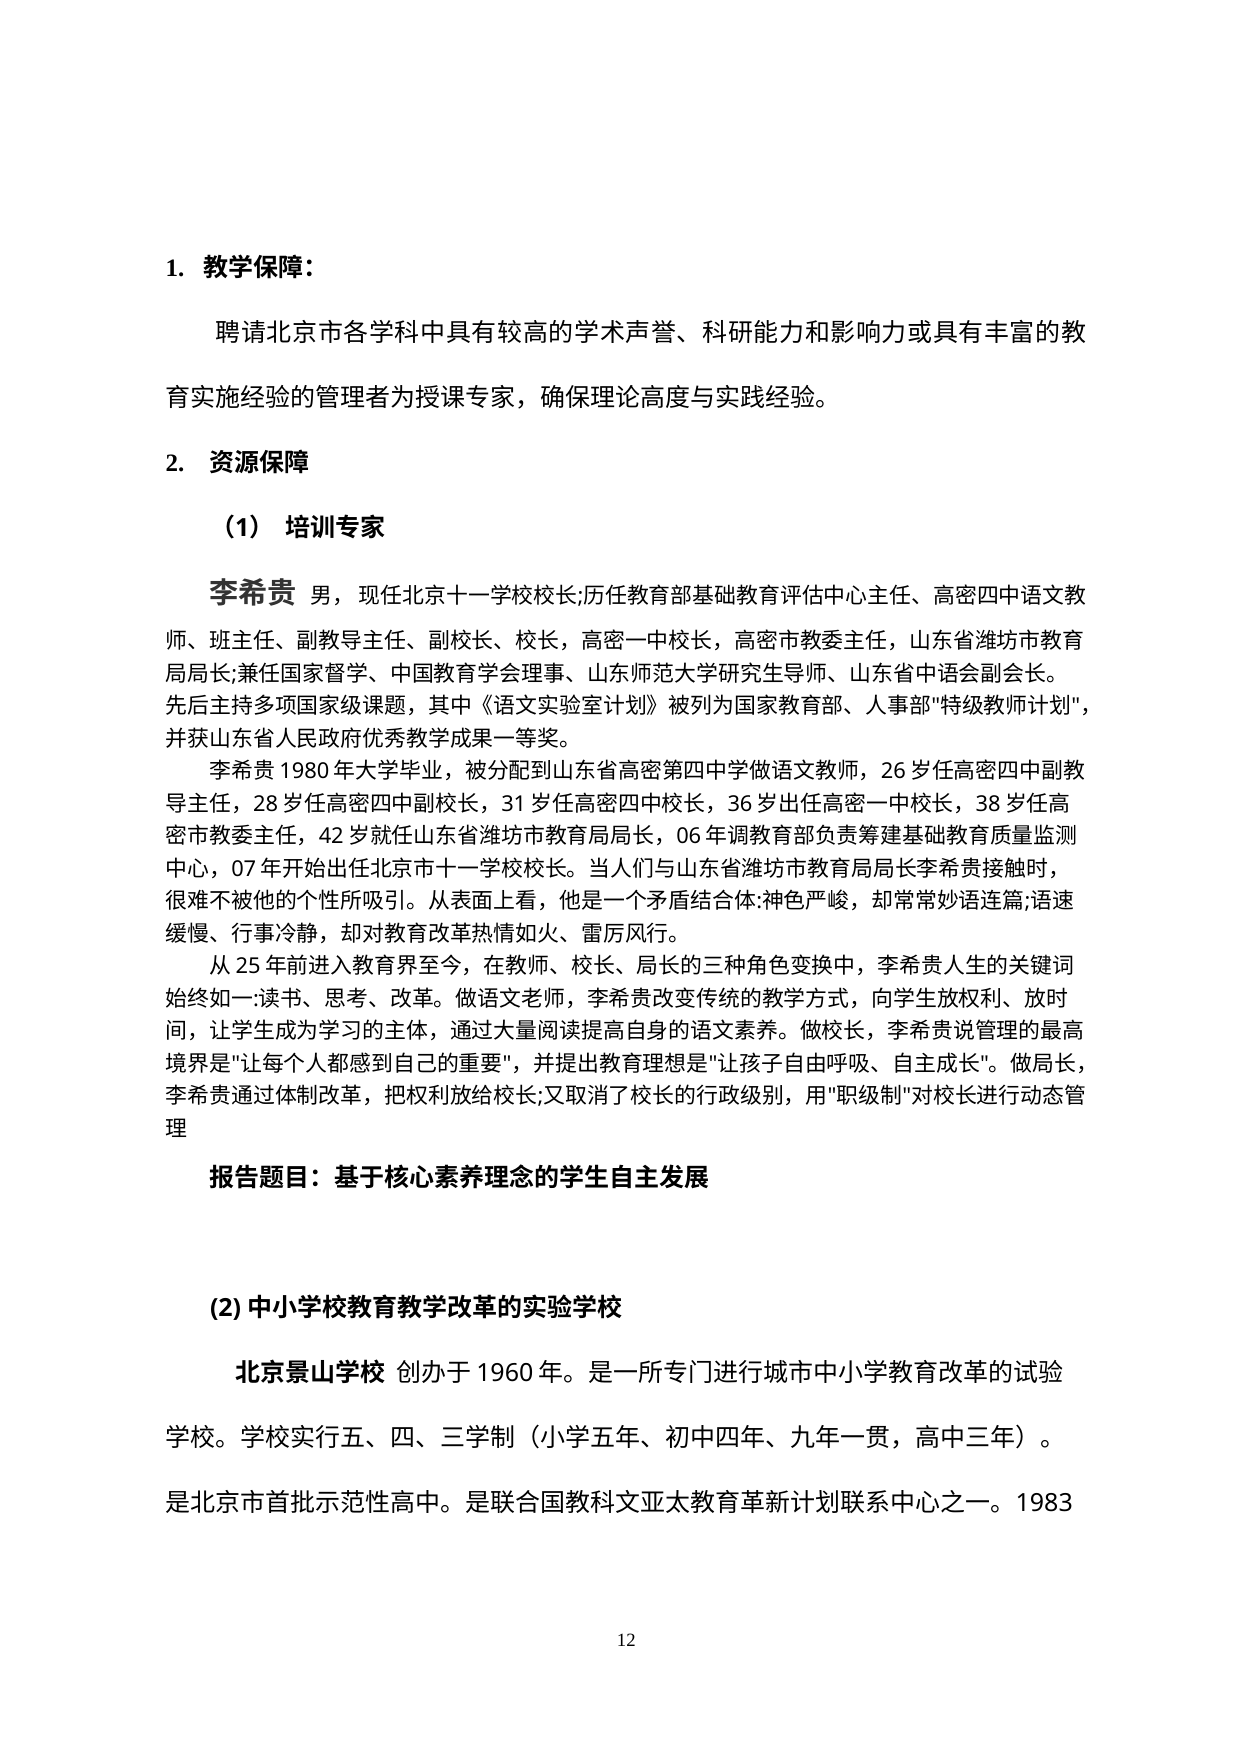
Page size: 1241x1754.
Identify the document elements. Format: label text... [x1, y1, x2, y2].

text 从25年前进入教育界至今，在教师、校长、局长的三种角色变换中，李希贵人生的关键词始终如一:读书、思考、改革。做语文老师，李希贵改变传统的教学方式，向学生放权利、放时间，让学生成为学习的主体，通过大量阅读提高自身的语文素养。做校长，李希贵说管理的最高境界是"让每个人都感到自己的重要"，并提出教育理想是"让孩子自由呼吸、自主成长"。做局长，李希贵通过体制改革，把权利放给校长;又取消了校长的行政级别，用"职级制"对校长进行动态管理 [165, 948, 1087, 1143]
text 李希贵 男， 现任北京十一学校校长;历任教育部基础教育评估中心主任、高密四中语文教师、班主任、副教导主任、副校长、校长，高密一中校长，高密市教委主任，山东省潍坊市教育局局长;兼任国家督学、中国教育学会理事、山东师范大学研究生导师、山东省中语会副会长。先后主持多项国家级课题，其中《语文实验室计划》被列为国家教育部、人事部"特级教师计划"，并获山东省人民政府优秀教学成果一等奖。 [165, 720, 1087, 753]
text 聘请北京市各学科中具有较高的学术声誉、科研能力和影响力或具有丰富的教育实施经验的管理者为授课专家，确保理论高度与实践经验。 [165, 298, 1087, 428]
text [165, 1338, 1087, 1533]
text (2) 中小学校教育教学改革的实验学校 [165, 1273, 1087, 1338]
list 教学保障： [165, 233, 1087, 298]
list 资源保障 [165, 428, 1087, 493]
text 报告题目：基于核心素养理念的学生自主发展 [165, 1143, 1087, 1208]
list 培训专家 [210, 493, 1087, 558]
text 李希贵1980年大学毕业，被分配到山东省高密第四中学做语文教师，26岁任高密四中副教导主任，28岁任高密四中副校长，31岁任高密四中校长，36岁出任高密一中校长，38岁任高密市教委主任，42岁就任山东省潍坊市教育局局长，06年调教育部负责筹建基础教育质量监测中心，07年开始出任北京市十一学校校长。当人们与山东省潍坊市教育局局长李希贵接触时，很难不被他的个性所吸引。从表面上看，他是一个矛盾结合体:神色严峻，却常常妙语连篇;语速缓慢、行事冷静，却对教育改革热情如火、雷厉风行。 [165, 753, 1087, 948]
text 李希贵 男， 现任北京十一学校校长;历任教育部基础教育评估中心主任、高密四中语文教师、班主任、副教导主任、副校长、校长，高密一中校长，高密市教委主任，山东省潍坊市教育局局长;兼任国家督学、中国教育学会理事、山东师范大学研究生导师、山东省中语会副会长。先后主持多项国家级课题，其中《语文实验室计划》被列为国家教育部、人事部"特级教师计划"，并获山东省人民政府优秀教学成果一等奖。 [165, 558, 1087, 690]
